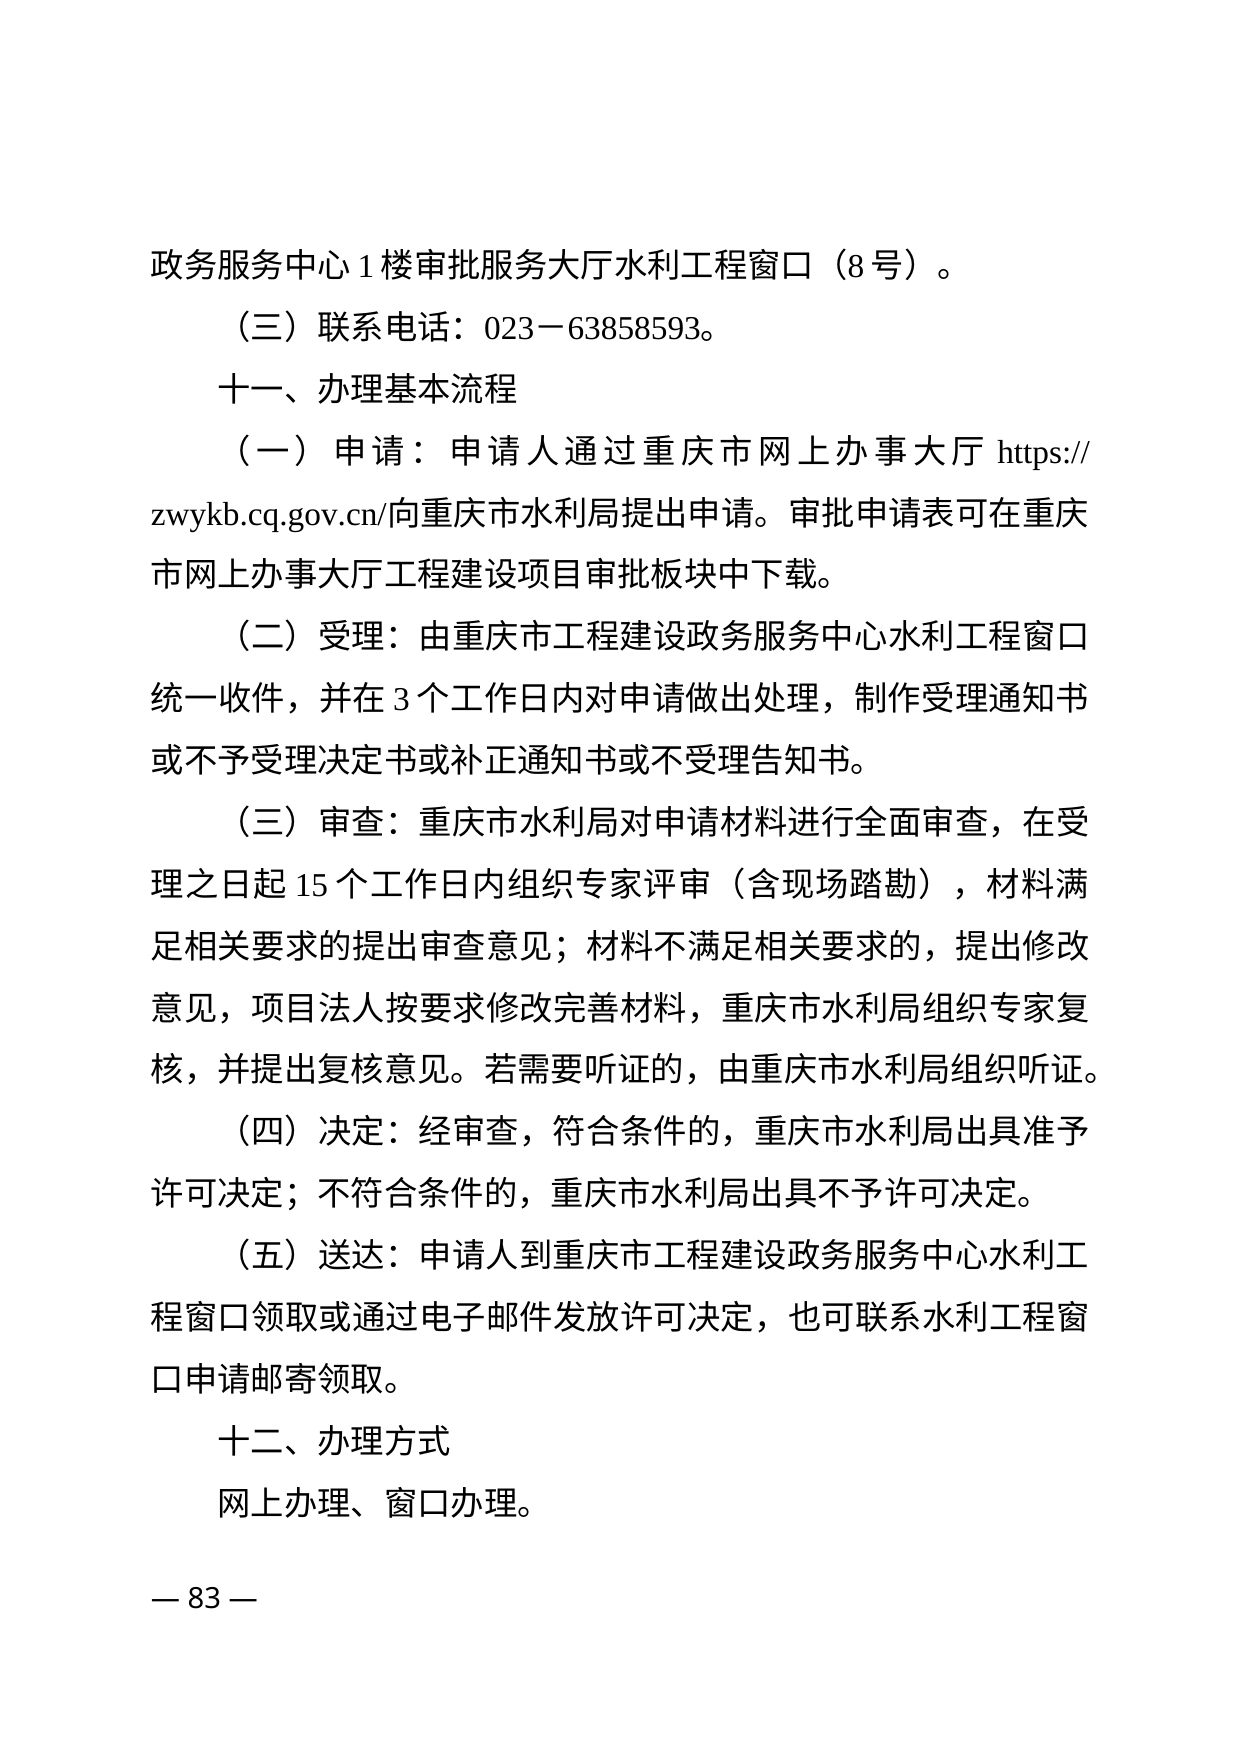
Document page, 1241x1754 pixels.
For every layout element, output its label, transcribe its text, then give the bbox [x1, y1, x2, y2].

text （一）申请：申请人通过重庆市网上办事大厅https://zwykb.cq.gov.cn/向重庆市水利局提出申请。审批申请表可在重庆市网上办事大厅工程建设项目审批板块中下载。 [151, 413, 1089, 599]
text （三）审查：重庆市水利局对申请材料进行全面审查，在受理之日起15个工作日内组织专家评审（含现场踏勘），材料满足相关要求的提出审查意见；材料不满足相关要求的，提出修改意见，项目法人按要求修改完善材料，重庆市水利局组织专家复核，并提出复核意见。若需要听证的，由重庆市水利局组织听证。 [151, 785, 1089, 1094]
text （四）决定：经审查，符合条件的，重庆市水利局出具准予许可决定；不符合条件的，重庆市水利局出具不予许可决定。 [151, 1094, 1089, 1218]
text 十一、办理基本流程 [151, 352, 1089, 413]
text （五）送达：申请人到重庆市工程建设政务服务中心水利工程窗口领取或通过电子邮件发放许可决定，也可联系水利工程窗口申请邮寄领取。 [151, 1218, 1089, 1403]
text （二）受理：由重庆市工程建设政务服务中心水利工程窗口统一收件，并在3个工作日内对申请做出处理，制作受理通知书或不予受理决定书或补正通知书或不受理告知书。 [151, 599, 1089, 785]
text 十二、办理方式 [151, 1403, 1089, 1465]
text （三）联系电话：023－63858593。 [151, 290, 1089, 352]
text 网上办理、窗口办理。 [151, 1465, 1089, 1527]
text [151, 228, 1089, 290]
